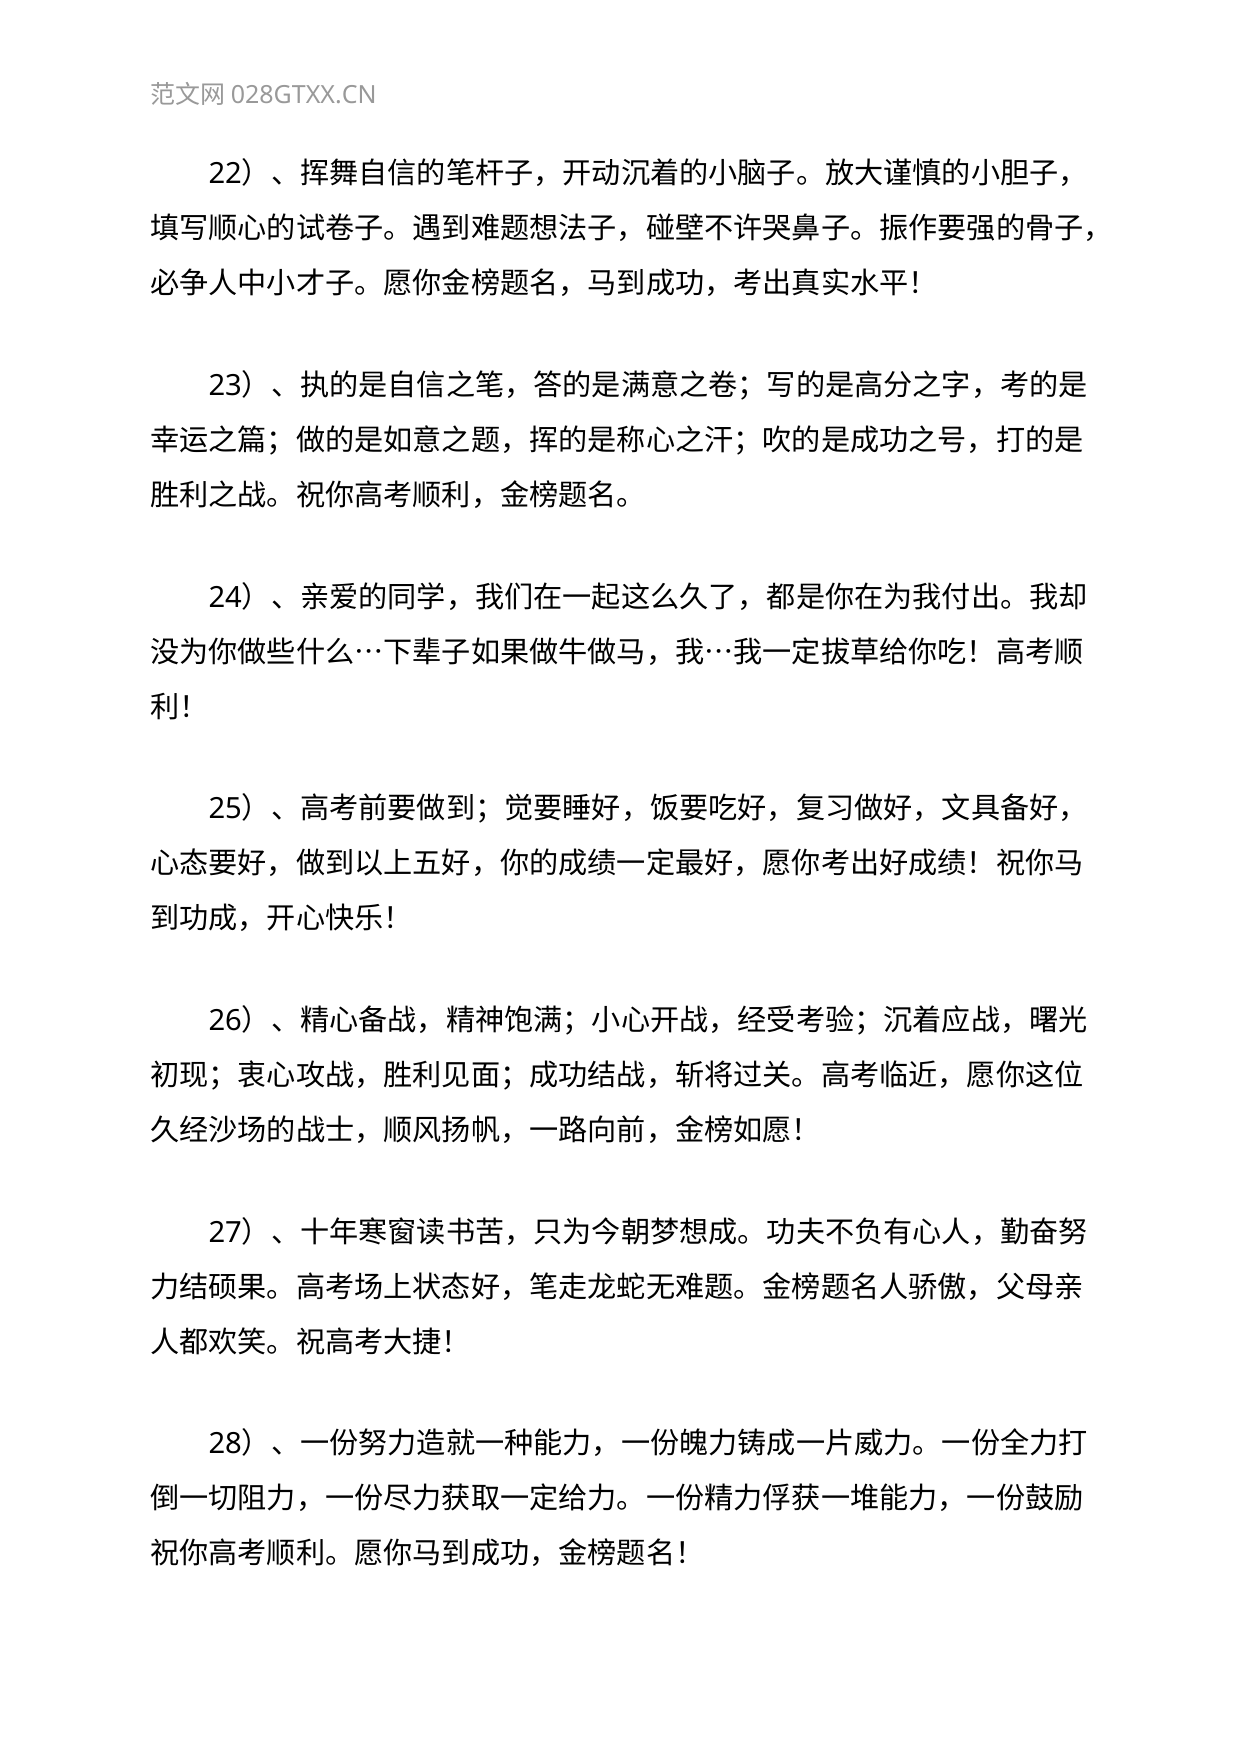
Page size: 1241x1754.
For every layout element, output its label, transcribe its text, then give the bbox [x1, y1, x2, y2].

text 22）、挥舞自信的笔杆子，开动沉着的小脑子。放大谨慎的小胆子，填写顺心的试卷子。遇到难题想法子，碰壁不许哭鼻子。振作要强的骨子，必争人中小才子。愿你金榜题名，马到成功，考出真实水平！ [150, 150, 1090, 302]
text 26）、精心备战，精神饱满；小心开战，经受考验；沉着应战，曙光初现；衷心攻战，胜利见面；成功结战，斩将过关。高考临近，愿你这位久经沙场的战士，顺风扬帆，一路向前，金榜如愿！ [150, 997, 1090, 1149]
text 28）、一份努力造就一种能力，一份魄力铸成一片威力。一份全力打倒一切阻力，一份尽力获取一定给力。一份精力俘获一堆能力，一份鼓励祝你高考顺利。愿你马到成功，金榜题名！ [150, 1420, 1090, 1572]
text 24）、亲爱的同学，我们在一起这么久了，都是你在为我付出。我却没为你做些什么…下辈子如果做牛做马，我…我一定拔草给你吃！高考顺利！ [150, 573, 1090, 726]
text 23）、执的是自信之笔，答的是满意之卷；写的是高分之字，考的是幸运之篇；做的是如意之题，挥的是称心之汗；吹的是成功之号，打的是胜利之战。祝你高考顺利，金榜题名。 [150, 362, 1090, 514]
text 25）、高考前要做到；觉要睡好，饭要吃好，复习做好，文具备好，心态要好，做到以上五好，你的成绩一定最好，愿你考出好成绩！祝你马到功成，开心快乐！ [150, 785, 1090, 937]
text 27）、十年寒窗读书苦，只为今朝梦想成。功夫不负有心人，勤奋努力结硕果。高考场上状态好，笔走龙蛇无难题。金榜题名人骄傲，父母亲人都欢笑。祝高考大捷！ [150, 1208, 1090, 1361]
